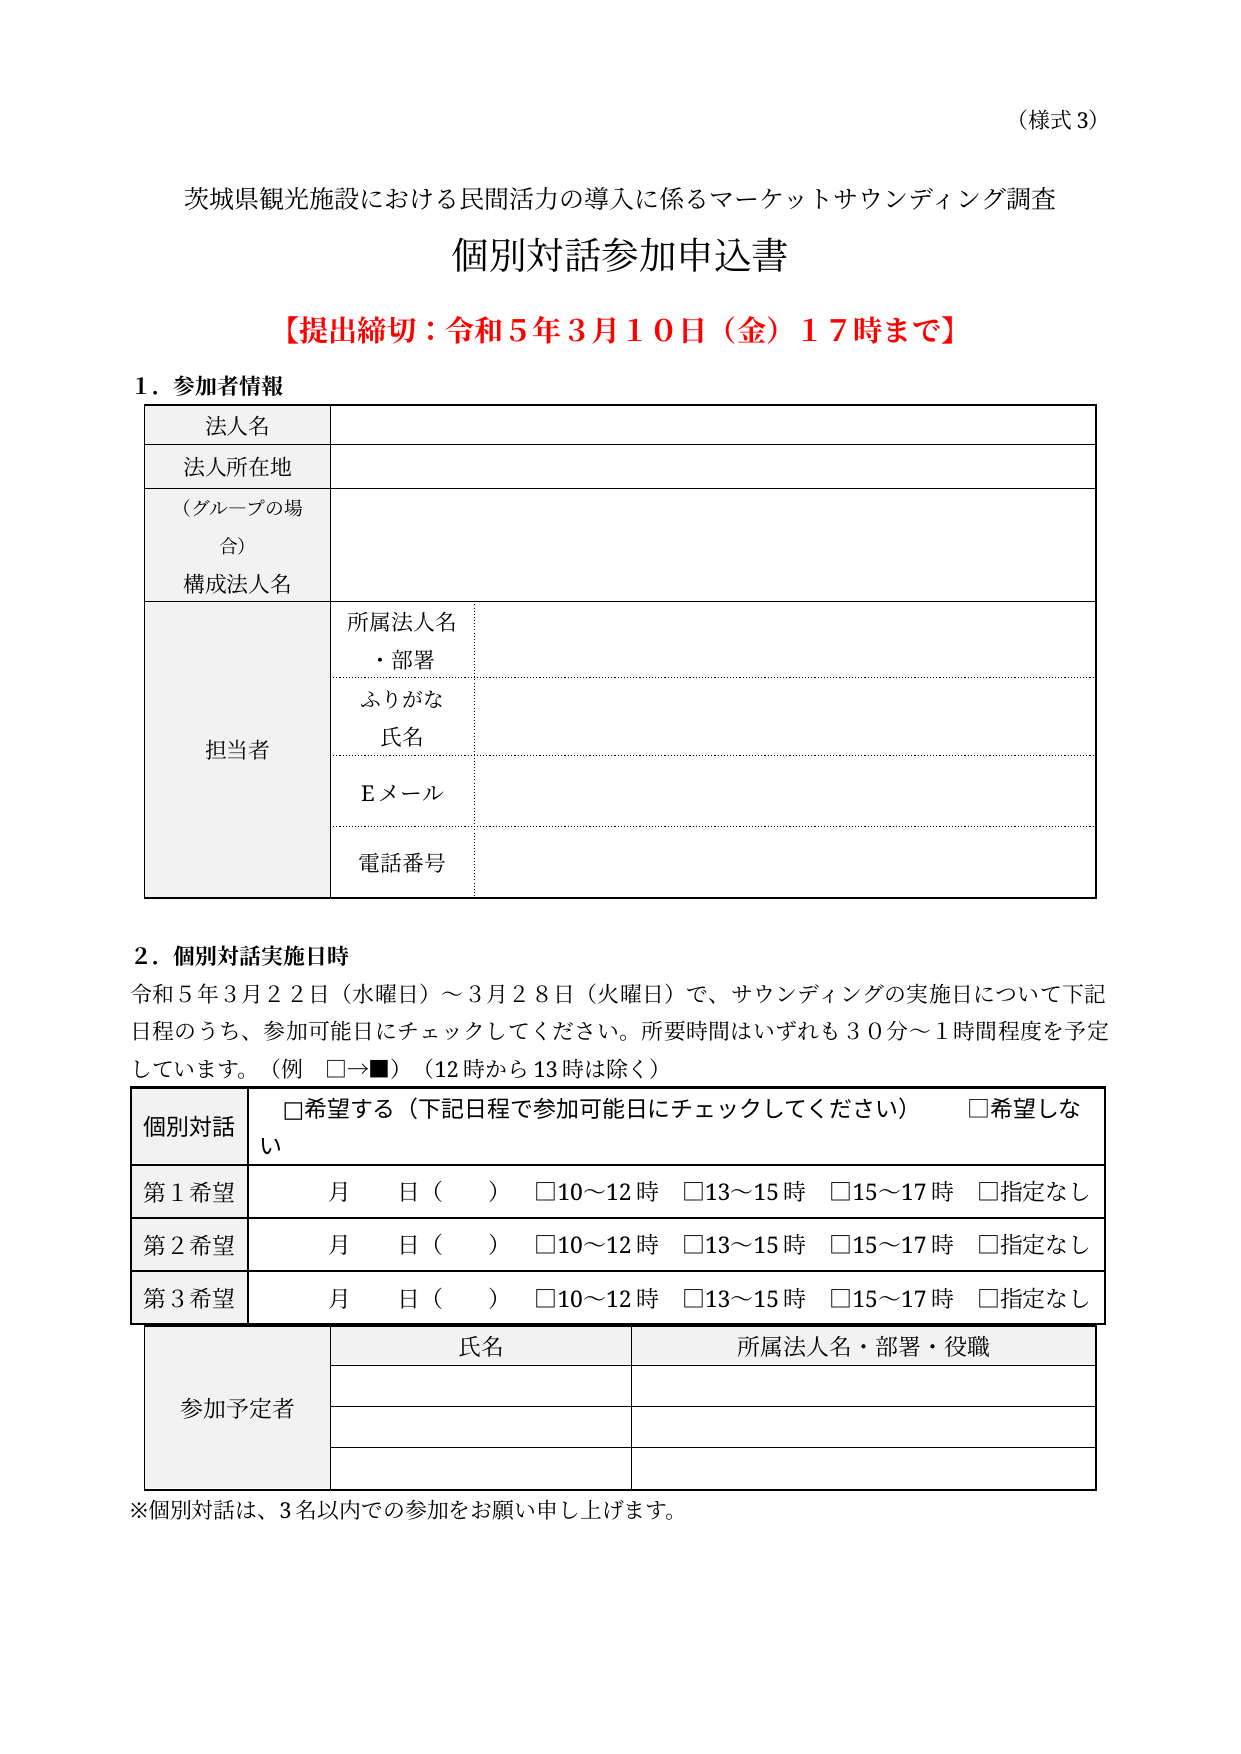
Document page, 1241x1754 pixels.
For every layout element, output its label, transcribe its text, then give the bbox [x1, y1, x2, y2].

table_cell ふりがな 氏名 [331, 677, 474, 755]
text 【提出締切：令和５年３月１０日（金）１７時まで】 [130, 291, 1110, 366]
table_cell [632, 1407, 1095, 1447]
table_header □希望する（下記日程で参加可能日にチェックしてください） □希望しない [249, 1089, 1104, 1163]
table_cell [474, 602, 1095, 677]
text 個別対話参加申込書 [130, 216, 1110, 291]
table_cell [474, 755, 1095, 826]
table_cell [331, 1448, 631, 1488]
table_cell （グル―プの場合） 構成法人名 [145, 489, 330, 601]
table_header 氏名 [331, 1327, 631, 1364]
table_cell [474, 677, 1095, 755]
text ２．個別対話実施日時 [130, 936, 1110, 974]
text 令和５年３月２２日（水曜日）～３月２８日（火曜日）で、サウンディングの実施日について下記日程のうち、参加可能日にチェックしてください。所要時間はいずれも３０分～１時間程度を予定しています。（例 □→■）（12時から13時は除く） [130, 974, 1110, 1086]
table_header 所属法人名・部署・役職 [632, 1327, 1095, 1364]
table_header 参加予定者 [145, 1327, 330, 1488]
table_header [331, 406, 1095, 444]
table_cell 担当者 [145, 602, 330, 897]
table_cell [331, 445, 1095, 488]
text 茨城県観光施設における民間活力の導入に係るマーケットサウンディング調査 [130, 179, 1110, 216]
text ※個別対話は、3名以内での参加をお願い申し上げます。 [130, 1491, 1110, 1528]
table_cell 第３希望 [132, 1272, 247, 1323]
table_cell [331, 1366, 631, 1406]
table_cell [331, 1407, 631, 1447]
table_cell Eメール [331, 755, 474, 826]
table_cell 月 日（ ） □10～12時 □13～15時 □15～17時 □指定なし [249, 1166, 1104, 1217]
text １．参加者情報 [130, 366, 1110, 404]
table_cell 月 日（ ） □10～12時 □13～15時 □15～17時 □指定なし [249, 1219, 1104, 1270]
table_header 個別対話 [132, 1089, 247, 1163]
table_cell 第１希望 [132, 1166, 247, 1217]
table_cell [331, 489, 1095, 601]
table_cell [474, 826, 1095, 897]
table_cell 月 日（ ） □10～12時 □13～15時 □15～17時 □指定なし [249, 1272, 1104, 1323]
table_cell 所属法人名 ・部署 [331, 602, 474, 677]
table_cell [632, 1448, 1095, 1488]
table_cell 電話番号 [331, 826, 474, 897]
table_cell [632, 1366, 1095, 1406]
table_cell 第２希望 [132, 1219, 247, 1270]
table_cell 法人所在地 [145, 445, 330, 488]
table_header 法人名 [145, 406, 330, 444]
